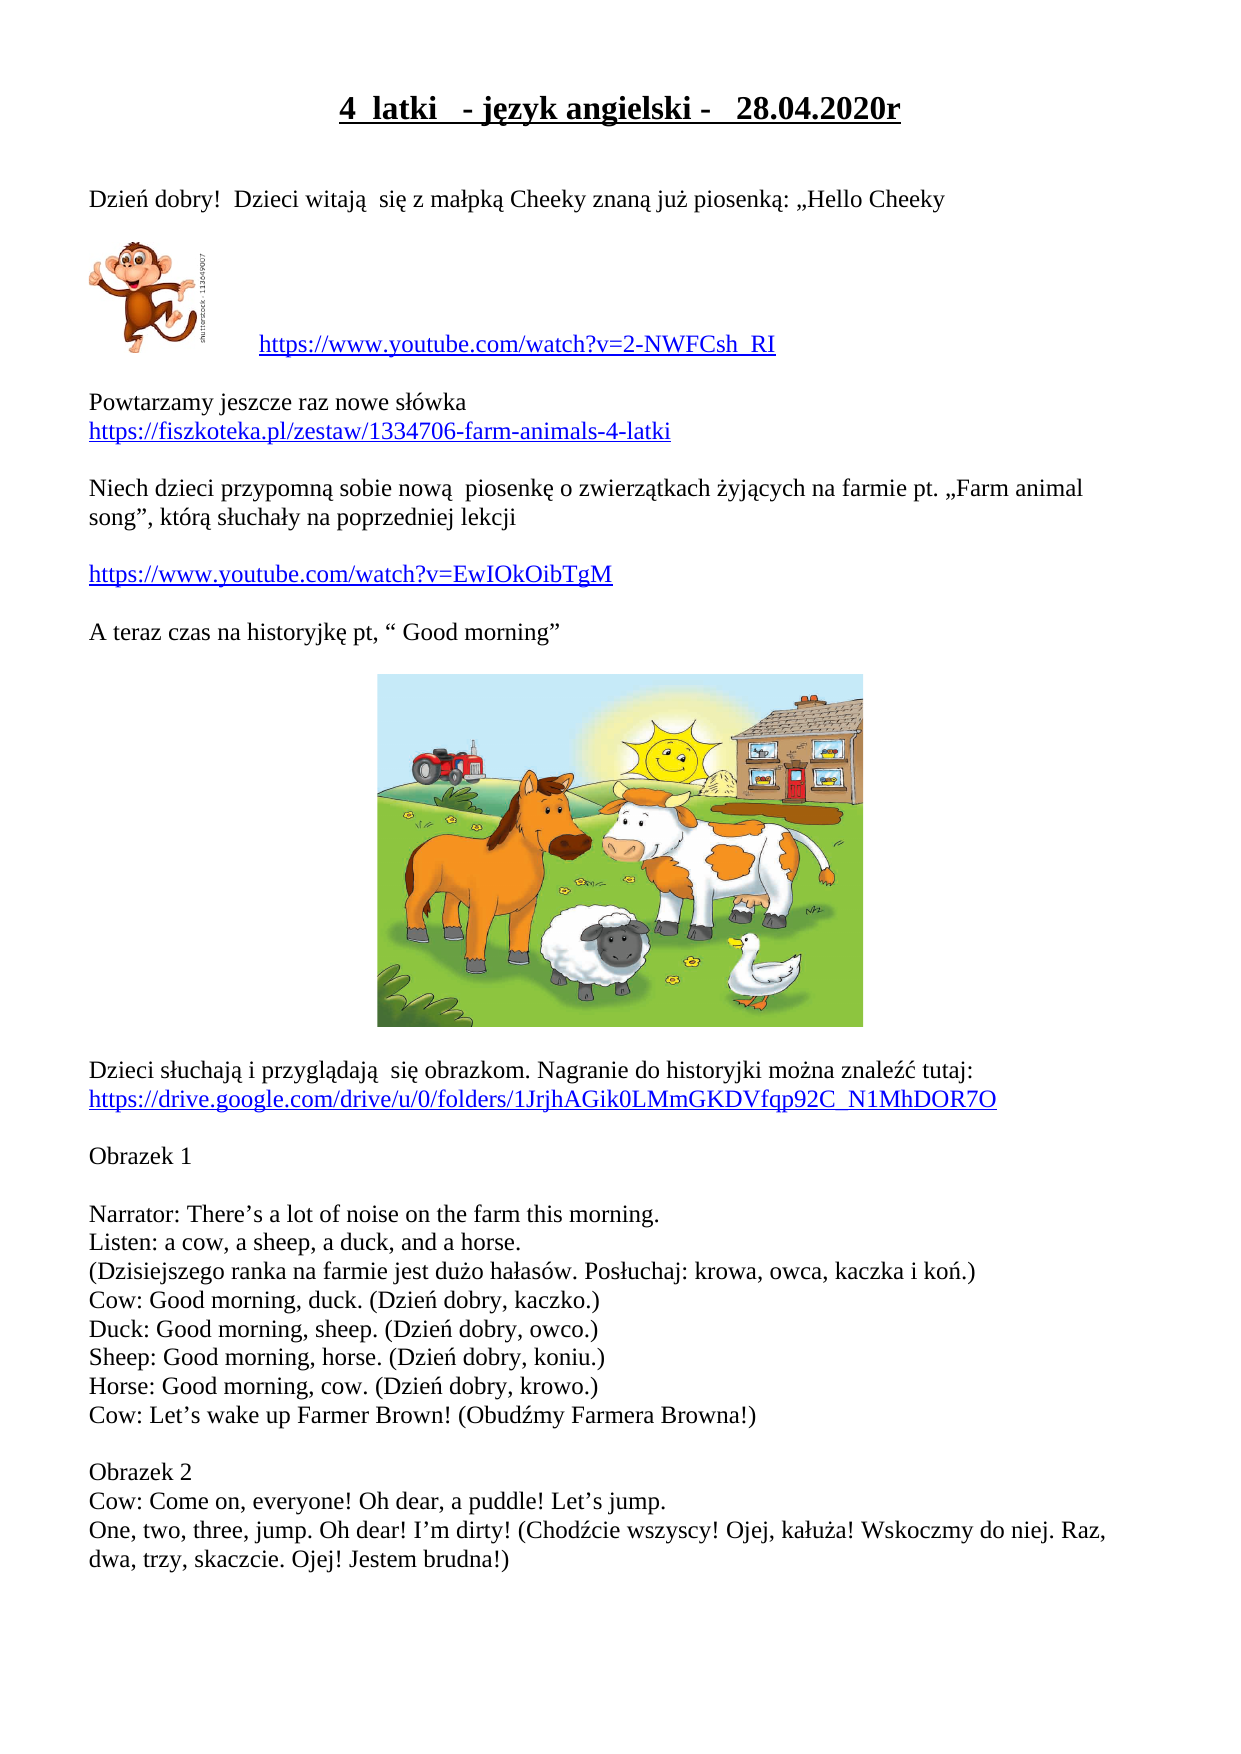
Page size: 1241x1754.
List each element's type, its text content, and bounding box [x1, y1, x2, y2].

picture [88, 242, 209, 353]
text https://fiszkoteka.pl/zestaw/1334706-farm-animals-4-latki [89, 416, 1152, 444]
text Obrazek 1 [89, 1141, 1152, 1170]
text (Dzisiejszego ranka na farmie jest dużo hałasów. Posłuchaj: krowa, owca, kaczka i koń.) [89, 1256, 1152, 1285]
text https://www.youtube.com/watch?v=EwIOkOibTgM [89, 559, 1152, 588]
text Cow: Let’s wake up Farmer Brown! (Obudźmy Farmera Browna!) [89, 1400, 1152, 1429]
text Narrator: There’s a lot of noise on the farm this morning. [89, 1199, 1152, 1227]
text https://drive.google.com/drive/u/0/folders/1JrjhAGik0LMmGKDVfqp92C_N1MhDOR7O [89, 1084, 1152, 1112]
text Powtarzamy jeszcze raz nowe słówka [89, 387, 1152, 416]
text Duck: Good morning, sheep. (Dzień dobry, owco.) [89, 1314, 1152, 1342]
text Sheep: Good morning, horse. (Dzień dobry, koniu.) [89, 1342, 1152, 1371]
text Dzień dobry! Dzieci witają się z małpką Cheeky znaną już piosenką: „Hello Cheeky [89, 184, 1152, 213]
text Cow: Good morning, duck. (Dzień dobry, kaczko.) [89, 1285, 1152, 1314]
text Horse: Good morning, cow. (Dzień dobry, krowo.) [89, 1371, 1152, 1400]
text Obrazek 2 [89, 1457, 1152, 1486]
text Dzieci słuchają i przyglądają się obrazkom. Nagranie do historyjki można znaleźć tutaj: [89, 1055, 1152, 1084]
text A teraz czas na historyjkę pt, “ Good morning” [89, 617, 1152, 646]
text 4 latki - język angielski - 28.04.2020r [89, 89, 1152, 127]
text https://www.youtube.com/watch?v=2-NWFCsh_RI [89, 242, 1152, 358]
text Listen: a cow, a sheep, a duck, and a horse. [89, 1227, 1152, 1256]
text Niech dzieci przypomną sobie nową piosenkę o zwierzątkach żyjących na farmie pt. „Farm animal song”, którą słuchały na poprzedniej lekcji [89, 473, 1152, 531]
text Cow: Come on, everyone! Oh dear, a puddle! Let’s jump. [89, 1486, 1152, 1515]
text One, two, three, jump. Oh dear! I’m dirty! (Chodźcie wszyscy! Ojej, kałuża! Wskoczmy do niej. Raz, dwa, trzy, skaczcie. Ojej! Jestem brudna!) [89, 1515, 1152, 1572]
